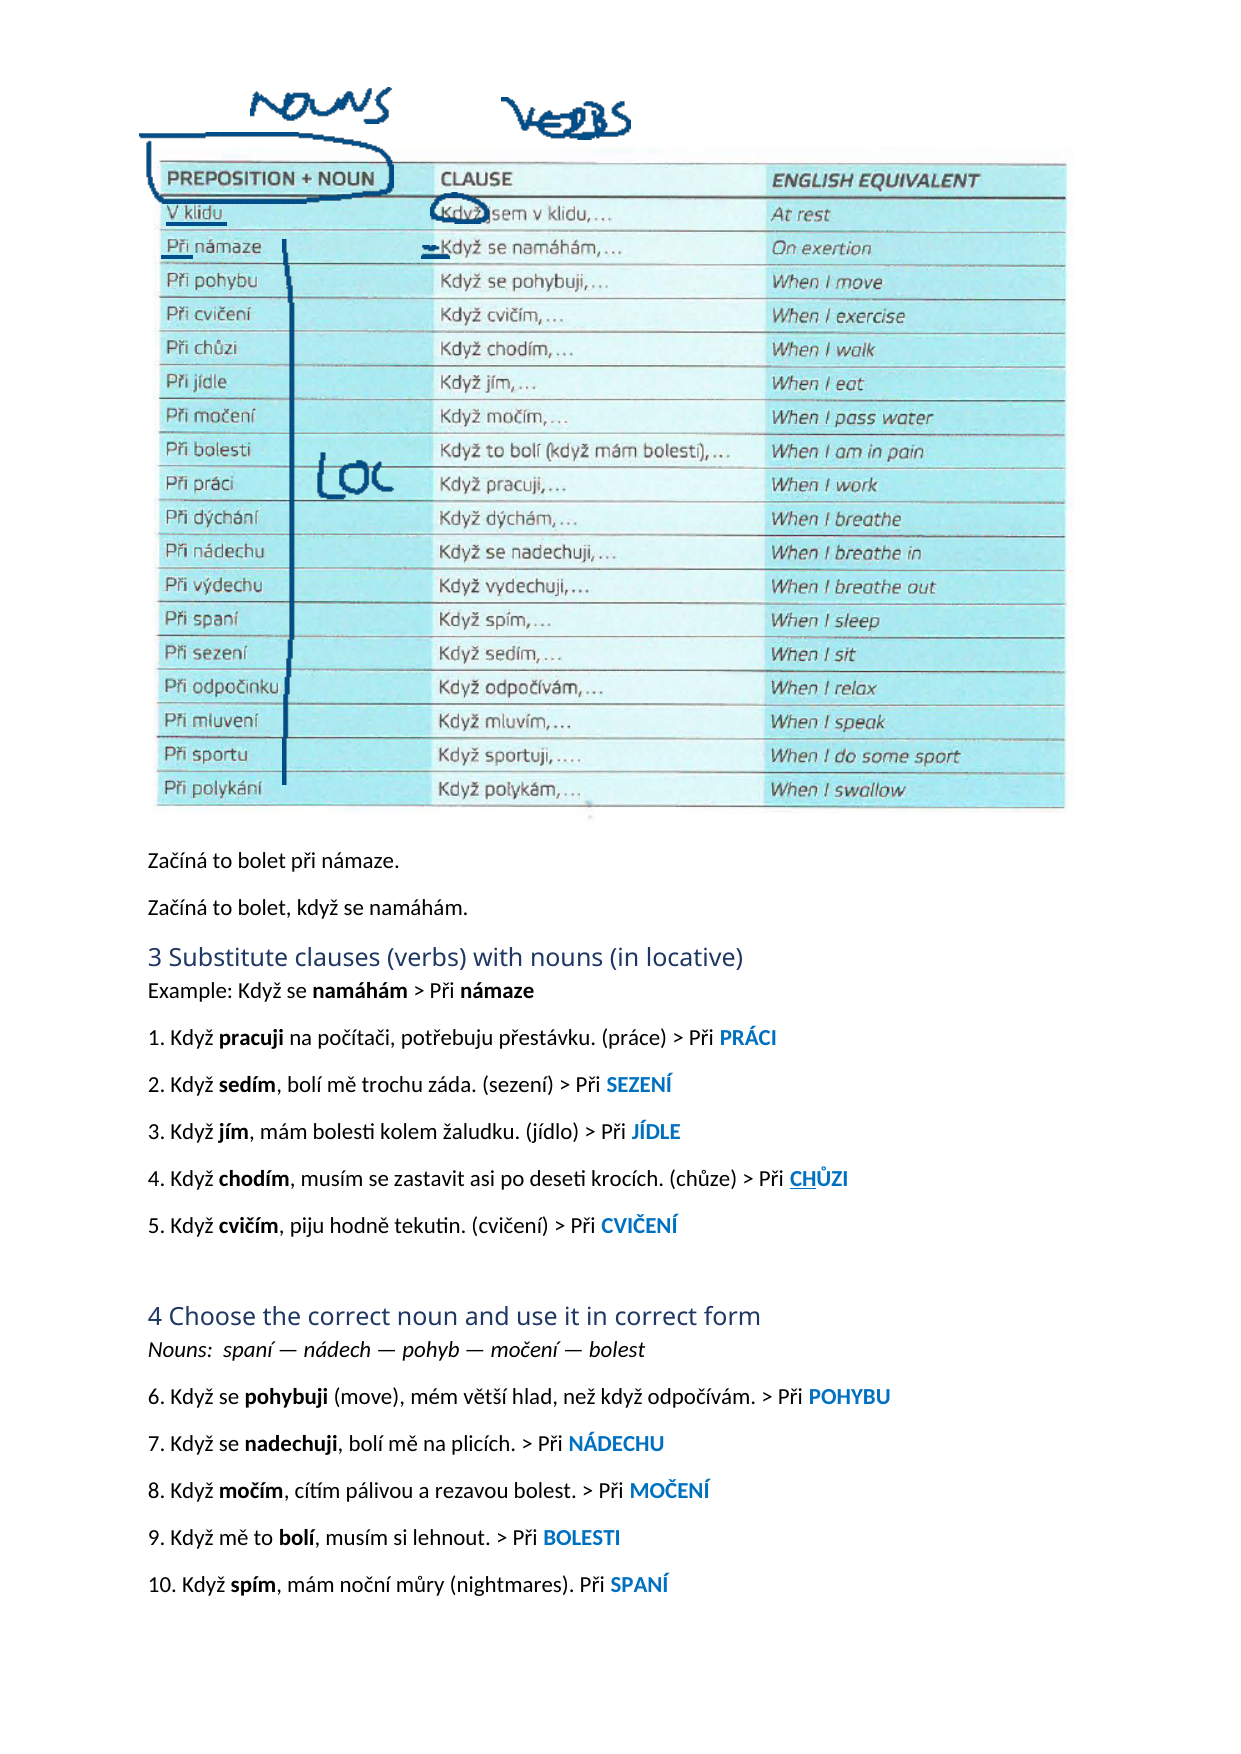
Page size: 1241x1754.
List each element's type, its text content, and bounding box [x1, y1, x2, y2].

picture [139, 132, 1093, 827]
text 4. Když chodím, musím se zastavit asi po deseti krocích. (chůze) > Při chůzi [148, 1164, 1093, 1192]
text 5. Když cvičím, piju hodně tekutin. (cvičení) > Při cvičení [148, 1211, 1093, 1239]
picture [501, 97, 631, 140]
text Example: Když se namáhám > Při námaze [148, 976, 1093, 1004]
text 6. Když se pohybuji (move), mém větší hlad, než když odpočívám. > Při pohybu [148, 1382, 1093, 1410]
picture [250, 87, 392, 124]
text 8. Když močím, cítím pálivou a rezavou bolest. > Při močení [148, 1476, 1093, 1504]
text 9. Když mě to bolí, musím si lehnout. > Při bolesti [148, 1523, 1093, 1551]
text 7. Když se nadechuji, bolí mě na plicích. > Při nádechu [148, 1429, 1093, 1457]
text 2. Když sedím, bolí mě trochu záda. (sezení) > Při sezení [148, 1070, 1093, 1098]
text 1. Když pracuji na počítači, potřebuju přestávku. (práce) > Při práci [148, 1023, 1093, 1051]
text Začíná to bolet, když se namáhám. [148, 893, 1093, 921]
text Začíná to bolet při námaze. [148, 846, 1093, 874]
text 10. Když spím, mám noční můry (nightmares). Při spaní [148, 1570, 1093, 1598]
subtitle 3 Substitute clauses (verbs) with nouns (in locative) [148, 940, 1093, 974]
subtitle 4 Choose the correct noun and use it in correct form [148, 1299, 1093, 1333]
text Nouns: spaní — nádech — pohyb — močení — bolest [148, 1335, 1093, 1363]
text 3. Když jím, mám bolesti kolem žaludku. (jídlo) > Při jídle [148, 1117, 1093, 1145]
